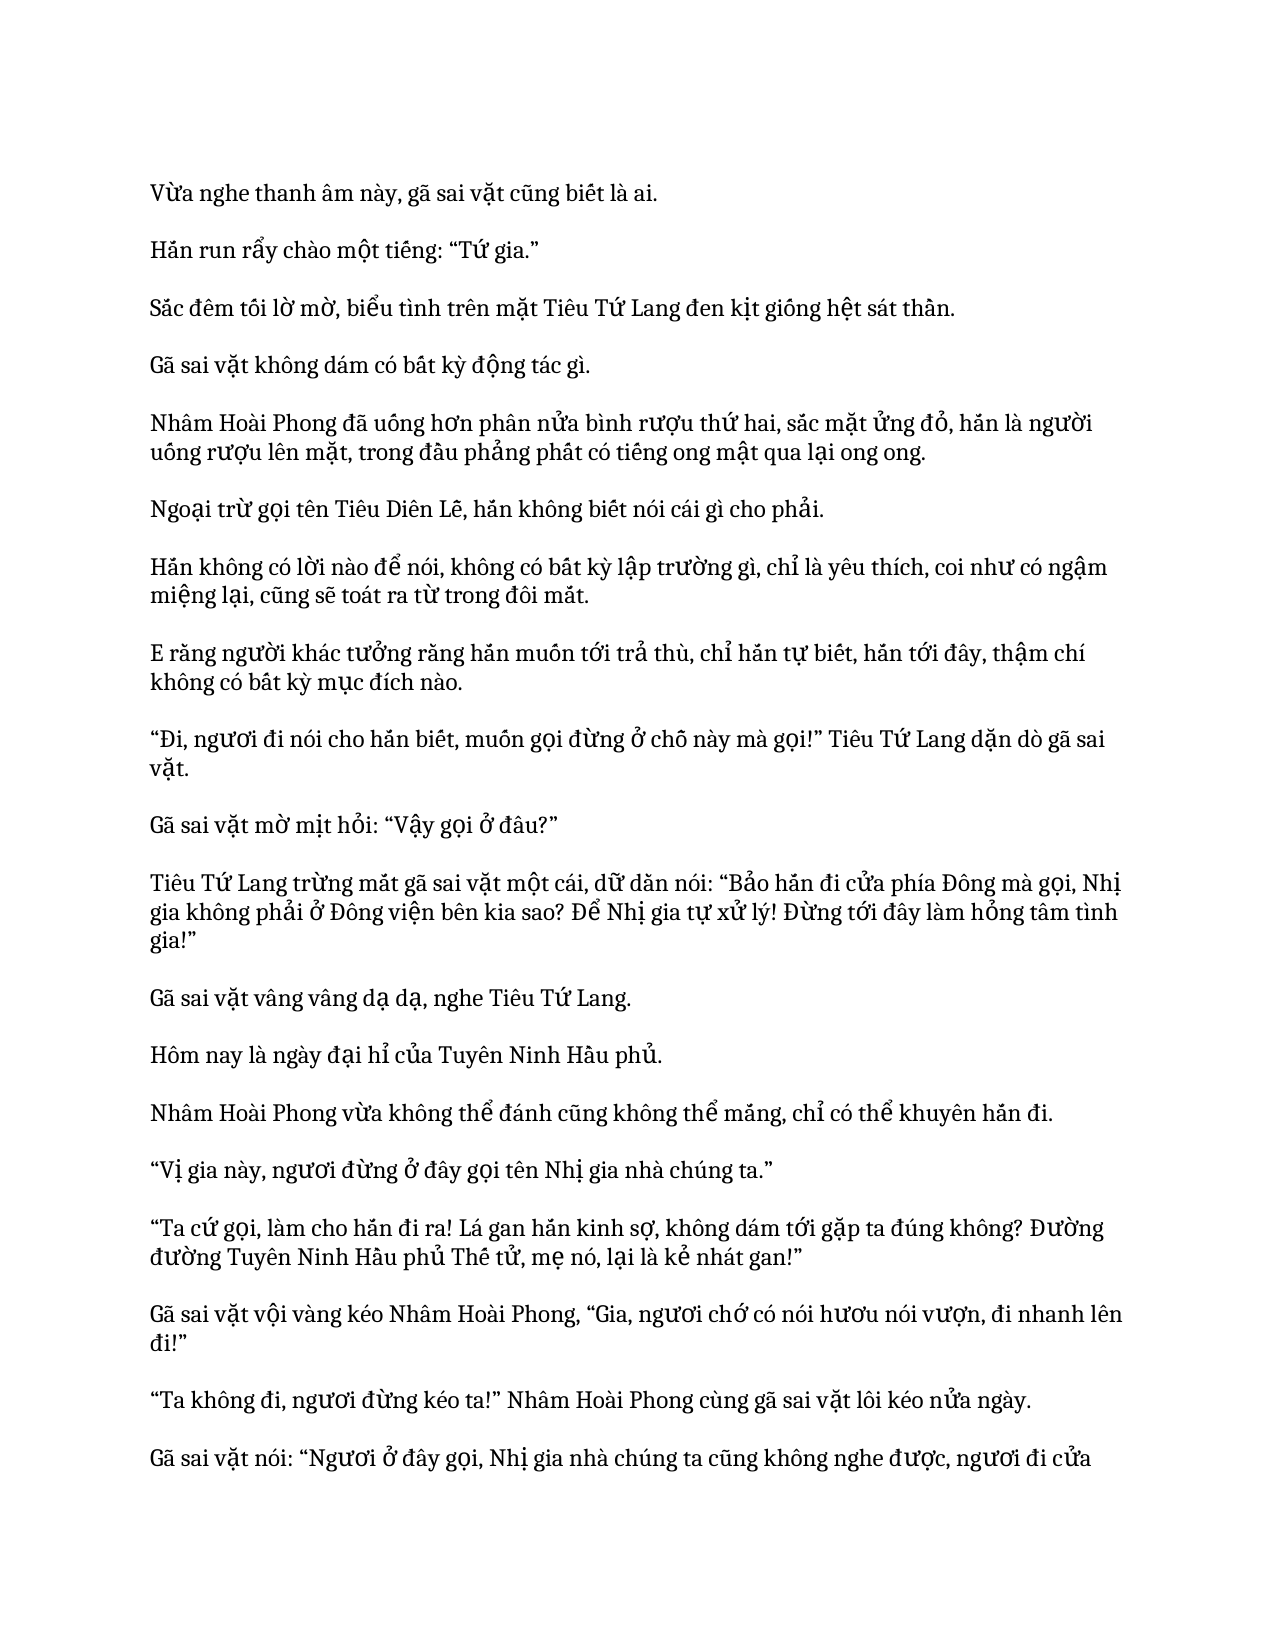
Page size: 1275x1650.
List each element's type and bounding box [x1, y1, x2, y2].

text [150, 150, 1125, 1472]
